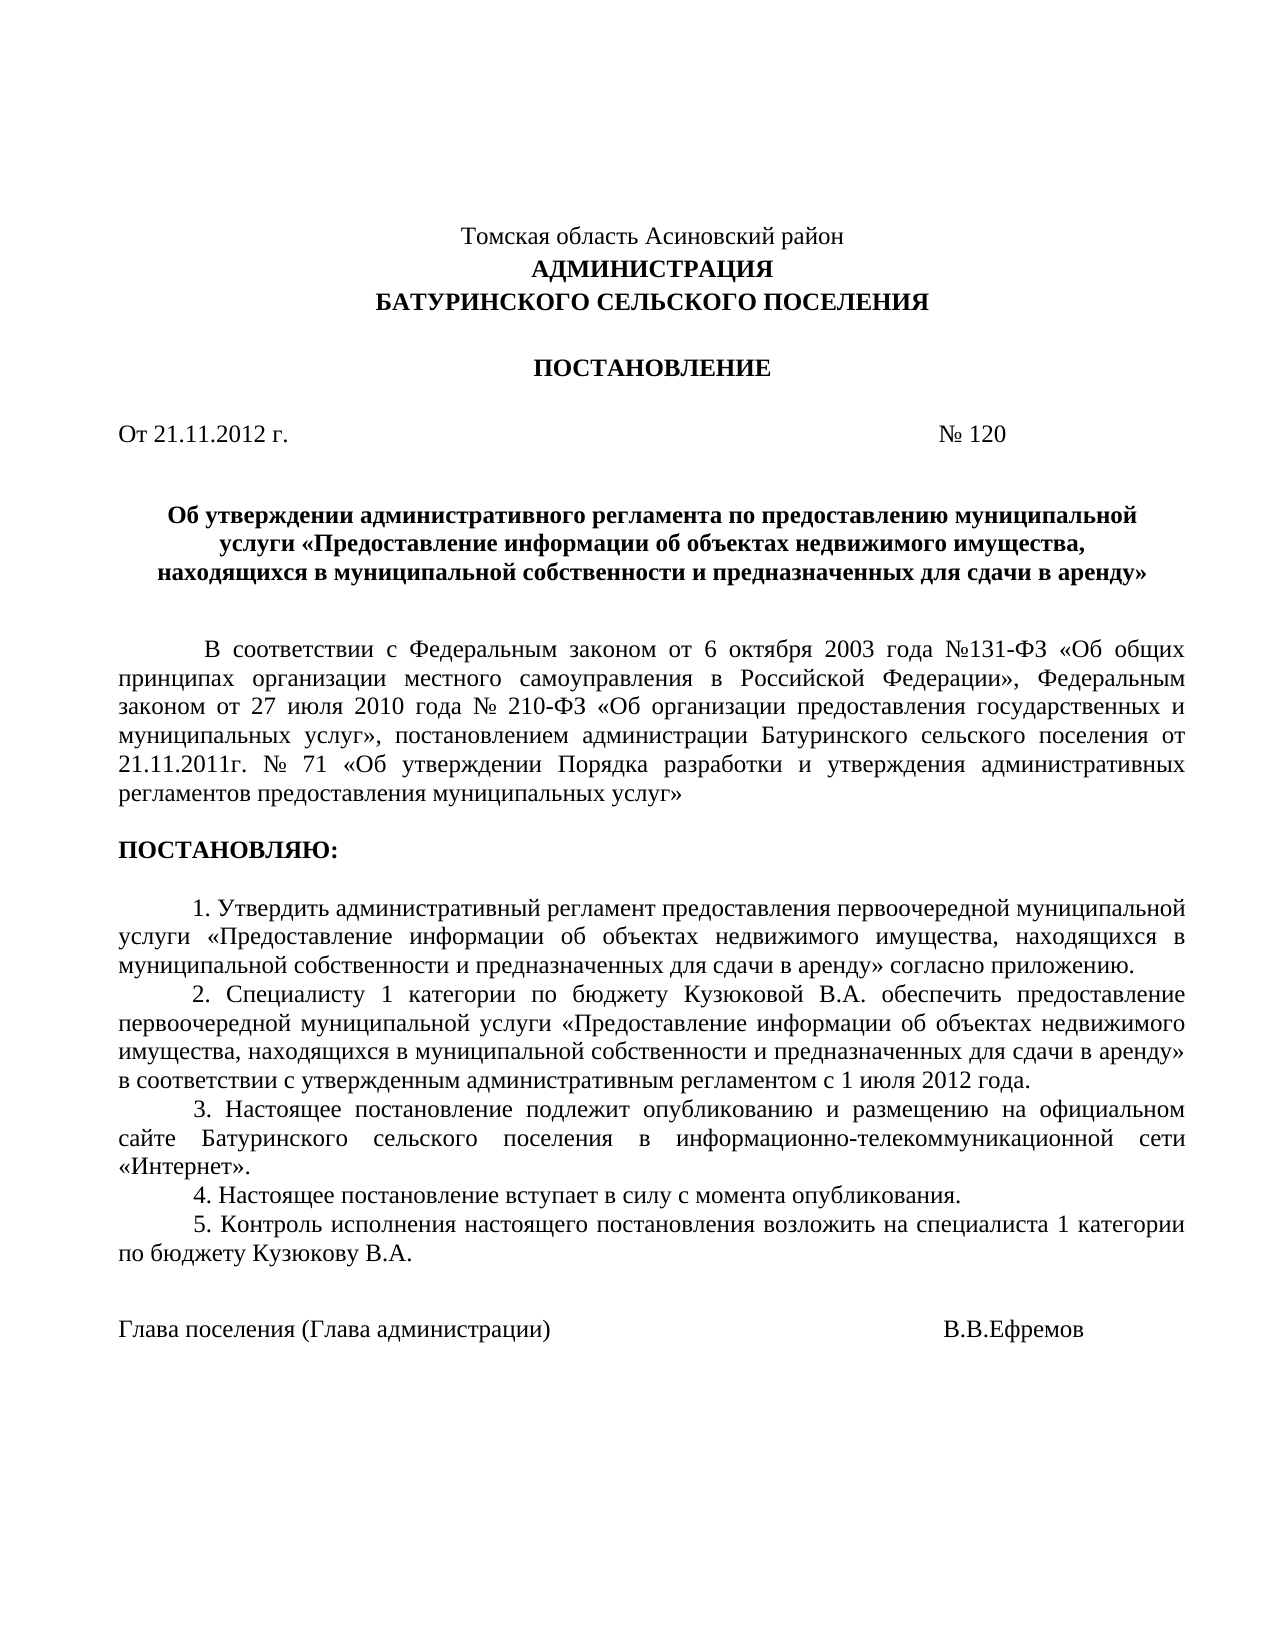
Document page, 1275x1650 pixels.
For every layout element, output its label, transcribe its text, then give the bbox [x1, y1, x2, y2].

text ПОСТАНОВЛЯЮ: [118, 835, 1186, 864]
text 1. Утвердить административный регламент предоставления первоочередной муниципальной услуги «Предоставление информации об объектах недвижимого имущества, находящихся в муниципальной собственности и предназначенных для сдачи в аренду» согласно приложению. [118, 893, 1186, 979]
text АДМИНИСТРАЦИЯ [118, 254, 1186, 282]
text 2. Специалисту 1 категории по бюджету Кузюковой В.А. обеспечить предоставление первоочередной муниципальной услуги «Предоставление информации об объектах недвижимого имущества, находящихся в муниципальной собственности и предназначенных для сдачи в аренду» в соответствии с утвержденным административным регламентом с 1 июля 2012 года. [118, 979, 1186, 1094]
text ПОСТАНОВЛЕНИЕ [118, 353, 1186, 382]
text находящихся в муниципальной собственности и предназначенных для сдачи в аренду» [118, 557, 1186, 586]
text 3. Настоящее постановление подлежит опубликованию и размещению на официальном сайте Батуринского сельского поселения в информационно-телекоммуникационной сети «Интернет». [118, 1094, 1186, 1180]
text услуги «Предоставление информации об объектах недвижимого имущества, [118, 528, 1186, 557]
text В соответствии с Федеральным законом от 6 октября 2003 года №131-ФЗ «Об общих принципах организации местного самоуправления в Российской Федерации», Федеральным законом от 27 июля 2010 года № 210-ФЗ «Об организации предоставления государственных и муниципальных услуг», постановлением администрации Батуринского сельского поселения от 21.11.2011г. № 71 «Об утверждении Порядка разработки и утверждения административных регламентов предоставления муниципальных услуг» [118, 634, 1186, 806]
text Об утверждении административного регламента по предоставлению муниципальной [118, 500, 1186, 528]
text Томская область Асиновский район [118, 221, 1186, 249]
text БАТУРИНСКОГО СЕЛЬСКОГО ПОСЕЛЕНИЯ [118, 287, 1186, 316]
text 4. Настоящее постановление вступает в силу с момента опубликования. [118, 1180, 1186, 1209]
text 5. Контроль исполнения настоящего постановления возложить на специалиста 1 категории по бюджету Кузюкову В.А. [118, 1209, 1186, 1266]
text Глава поселения (Глава администрации) В.В.Ефремов [118, 1314, 1186, 1343]
text От 21.11.2012 г. № 120 [118, 419, 1186, 448]
